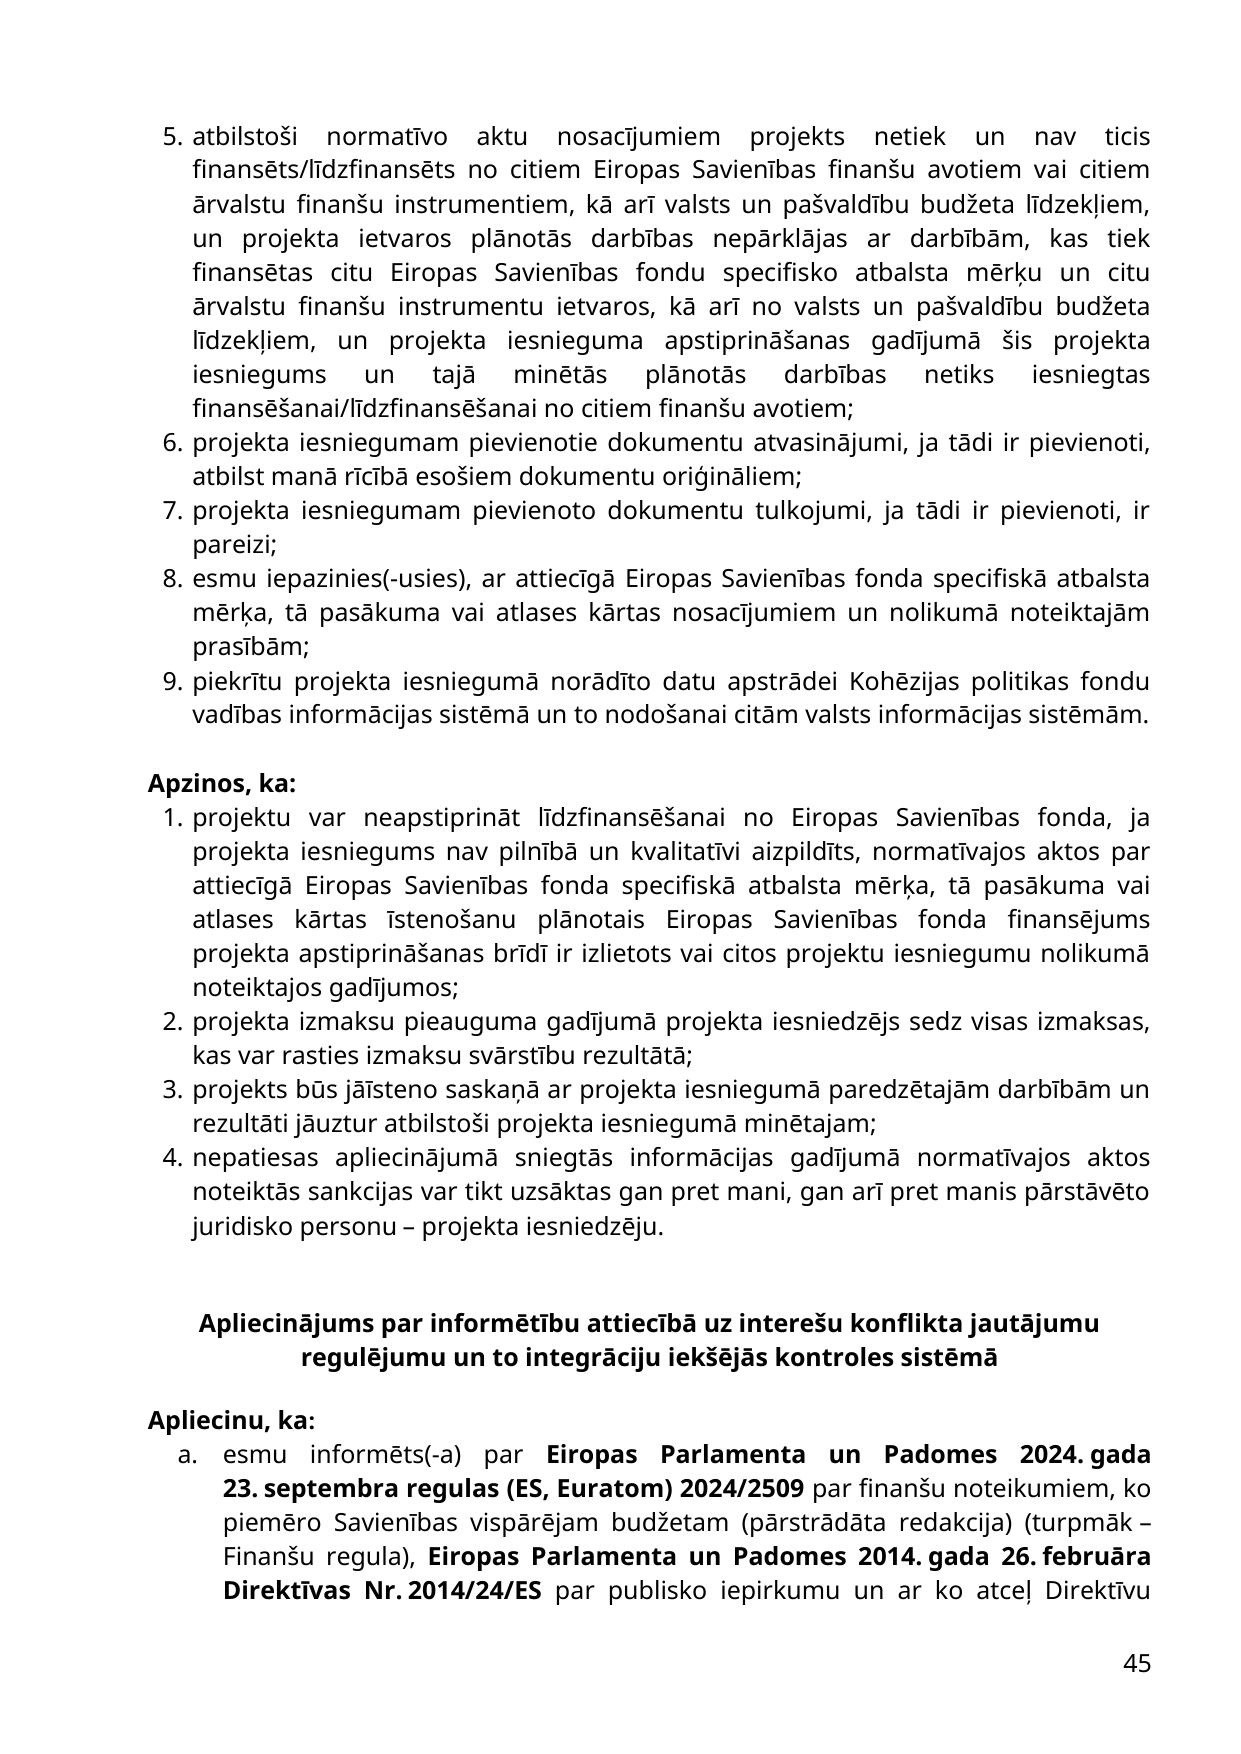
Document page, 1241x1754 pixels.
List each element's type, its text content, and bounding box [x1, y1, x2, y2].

list piekrītu projekta iesniegumā norādīto datu apstrādei Kohēzijas politikas fondu vadības informācijas sistēmā un to nodošanai citām valsts informācijas sistēmām. [162, 663, 1152, 731]
list projekta iesniegumam pievienoto dokumentu tulkojumi, ja tādi ir pievienoti, ir pareizi; [162, 493, 1152, 561]
list projekta izmaksu pieauguma gadījumā projekta iesniedzējs sedz visas izmaksas, kas var rasties izmaksu svārstību rezultātā; [162, 1004, 1152, 1072]
list projekts būs jāīsteno saskaņā ar projekta iesniegumā paredzētajām darbībām un rezultāti jāuztur atbilstoši projekta iesniegumā minētajam; [162, 1072, 1152, 1140]
list projektu var neapstiprināt līdzfinansēšanai no Eiropas Savienības fonda, ja projekta iesniegums nav pilnībā un kvalitatīvi aizpildīts, normatīvajos aktos par attiecīgā Eiropas Savienības fonda specifiskā atbalsta mērķa, tā pasākuma vai atlases kārtas īstenošanu plānotais Eiropas Savienības fonda finansējums projekta apstiprināšanas brīdī ir izlietots vai citos projektu iesniegumu nolikumā noteiktajos gadījumos; [162, 799, 1152, 1004]
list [177, 1437, 1152, 1607]
list atbilstoši normatīvo aktu nosacījumiem projekts netiek un nav ticis finansēts/līdzfinansēts no citiem Eiropas Savienības finanšu avotiem vai citiem ārvalstu finanšu instrumentiem, kā arī valsts un pašvaldību budžeta līdzekļiem, un projekta ietvaros plānotās darbības nepārklājas ar darbībām, kas tiek finansētas citu Eiropas Savienības fondu specifisko atbalsta mērķu un citu ārvalstu finanšu instrumentu ietvaros, kā arī no valsts un pašvaldību budžeta līdzekļiem, un projekta iesnieguma apstiprināšanas gadījumā šis projekta iesniegums un tajā minētās plānotās darbības netiks iesniegtas finansēšanai/līdzfinansēšanai no citiem finanšu avotiem; [162, 118, 1152, 425]
list projekta iesniegumam pievienotie dokumentu atvasinājumi, ja tādi ir pievienoti, atbilst manā rīcībā esošiem dokumentu oriģināliem; [162, 425, 1152, 493]
list esmu iepazinies(-usies), ar attiecīgā Eiropas Savienības fonda specifiskā atbalsta mērķa, tā pasākuma vai atlases kārtas nosacījumiem un nolikumā noteiktajām prasībām; [162, 561, 1152, 663]
text Apzinos, ka: [148, 765, 1152, 799]
list nepatiesas apliecinājumā sniegtās informācijas gadījumā normatīvajos aktos noteiktās sankcijas var tikt uzsāktas gan pret mani, gan arī pret manis pārstāvēto juridisko personu – projekta iesniedzēju. [162, 1140, 1152, 1242]
text Apliecinu, ka: [148, 1403, 1152, 1437]
subtitle Apliecinājums par informētību attiecībā uz interešu konflikta jautājumu regulējumu un to integrāciju iekšējās kontroles sistēmā [148, 1305, 1152, 1373]
